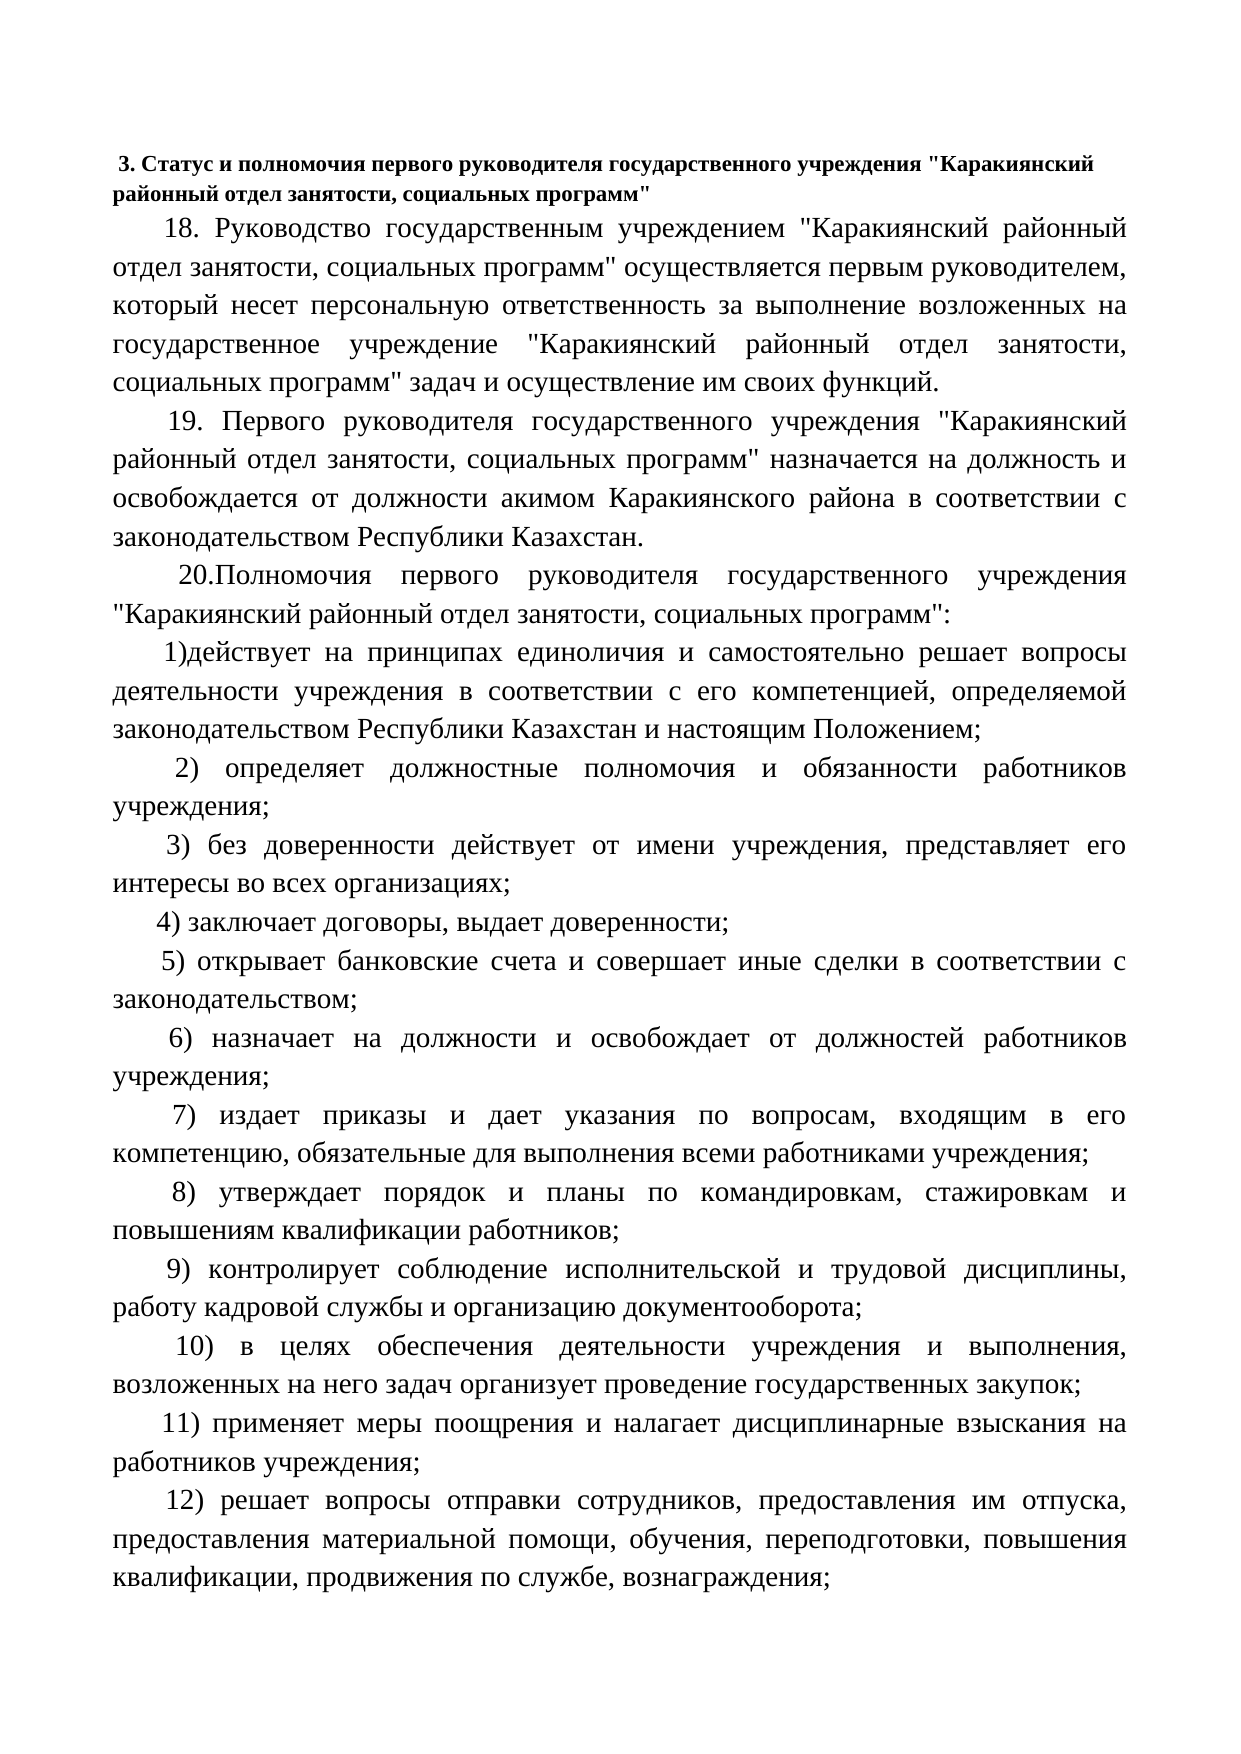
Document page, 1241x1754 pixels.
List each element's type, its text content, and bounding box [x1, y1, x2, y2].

text 19. Первого руководителя государственного учреждения "Каракиянский районный отдел занятости, социальных программ" назначается на должность и освобождается от должности акимом Каракиянского района в соответствии с законодательством Республики Казахстан. [112, 403, 1128, 552]
text 7) издает приказы и дает указания по вопросам, входящим в его компетенцию, обязательные для выполнения всеми работниками учреждения; [112, 1097, 1128, 1169]
text 3) без доверенности действует от имени учреждения, представляет его интересы во всех организациях; [112, 827, 1128, 899]
text 18. Руководство государственным учреждением "Каракиянский районный отдел занятости, социальных программ" осуществляется первым руководителем, который несет персональную ответственность за выполнение возложенных на государственное учреждение "Каракиянский районный отдел занятости, социальных программ" задач и осуществление им своих функций. [112, 210, 1128, 398]
text 1)действует на принципах единоличия и самостоятельно решает вопросы деятельности учреждения в соответствии с его компетенцией, определяемой законодательством Республики Казахстан и настоящим Положением; [112, 634, 1128, 745]
text 10) в целях обеспечения деятельности учреждения и выполнения, возложенных на него задач организует проведение государственных закупок; [112, 1328, 1128, 1400]
text 20.Полномочия первого руководителя государственного учреждения "Каракиянский районный отдел занятости, социальных программ": [112, 557, 1128, 629]
text 3. Статус и полномочия первого руководителя государственного учреждения "Каракиянский районный отдел занятости, социальных программ" [112, 150, 1128, 207]
text 6) назначает на должности и освобождает от должностей работников учреждения; [112, 1020, 1128, 1092]
text 8) утверждает порядок и планы по командировкам, стажировкам и повышениям квалификации работников; [112, 1174, 1128, 1246]
text 5) открывает банковские счета и совершает иные сделки в соответствии с законодательством; [112, 943, 1128, 1015]
text 4) заключает договоры, выдает доверенности; [112, 904, 1128, 938]
text 12) решает вопросы отправки сотрудников, предоставления им отпуска, предоставления материальной помощи, обучения, переподготовки, повышения квалификации, продвижения по службе, вознаграждения; [112, 1482, 1128, 1593]
text 9) контролирует соблюдение исполнительской и трудовой дисциплины, работу кадровой службы и организацию документооборота; [112, 1251, 1128, 1323]
text 2) определяет должностные полномочия и обязанности работников учреждения; [112, 750, 1128, 822]
text 11) применяет меры поощрения и налагает дисциплинарные взыскания на работников учреждения; [112, 1405, 1128, 1477]
